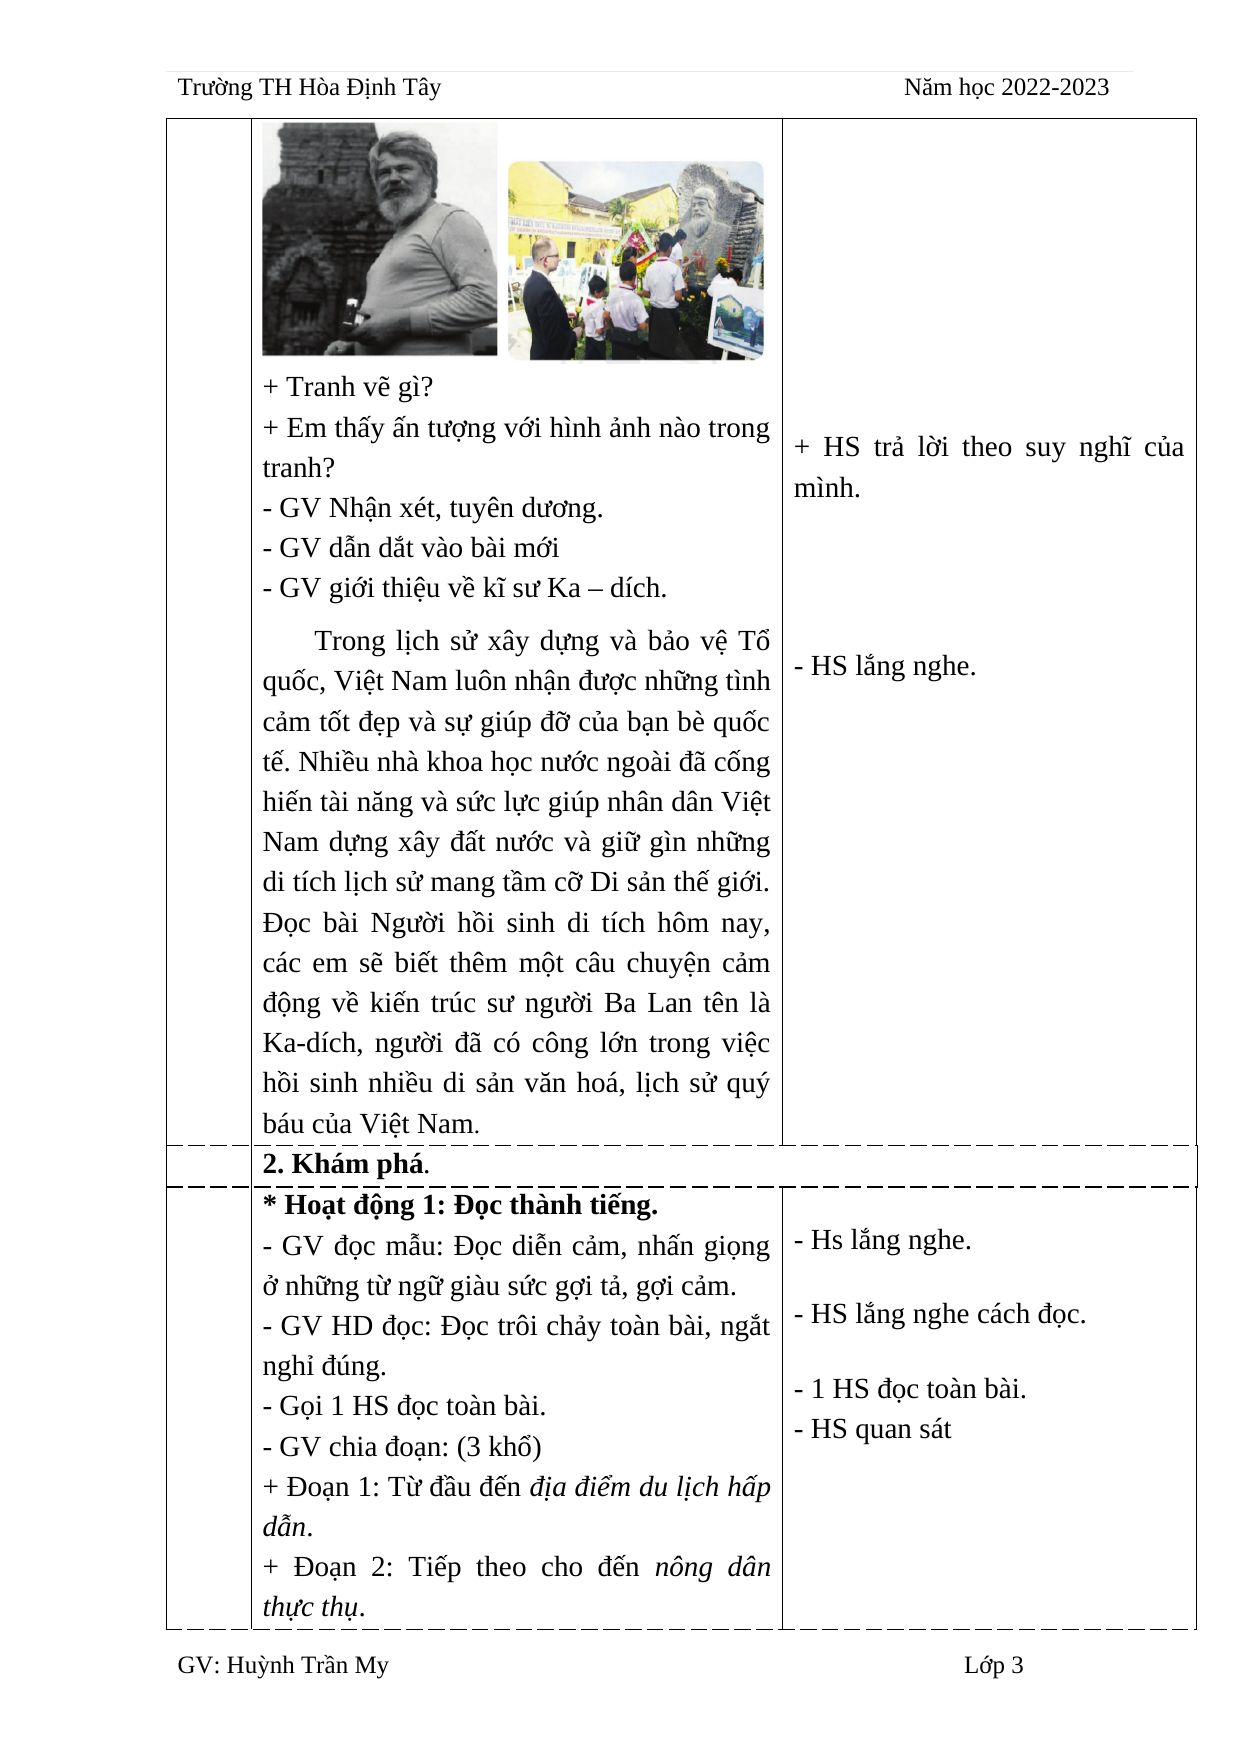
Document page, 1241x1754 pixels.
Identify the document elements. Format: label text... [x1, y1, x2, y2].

table_cell [167, 119, 251, 1145]
table_cell [167, 1186, 251, 1629]
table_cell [252, 1186, 782, 1629]
table_cell [167, 1145, 251, 1186]
picture [262, 119, 770, 364]
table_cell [252, 119, 782, 1145]
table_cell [783, 119, 1196, 1145]
table_cell 2. Khám phá. [252, 1145, 1197, 1186]
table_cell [783, 1186, 1196, 1629]
